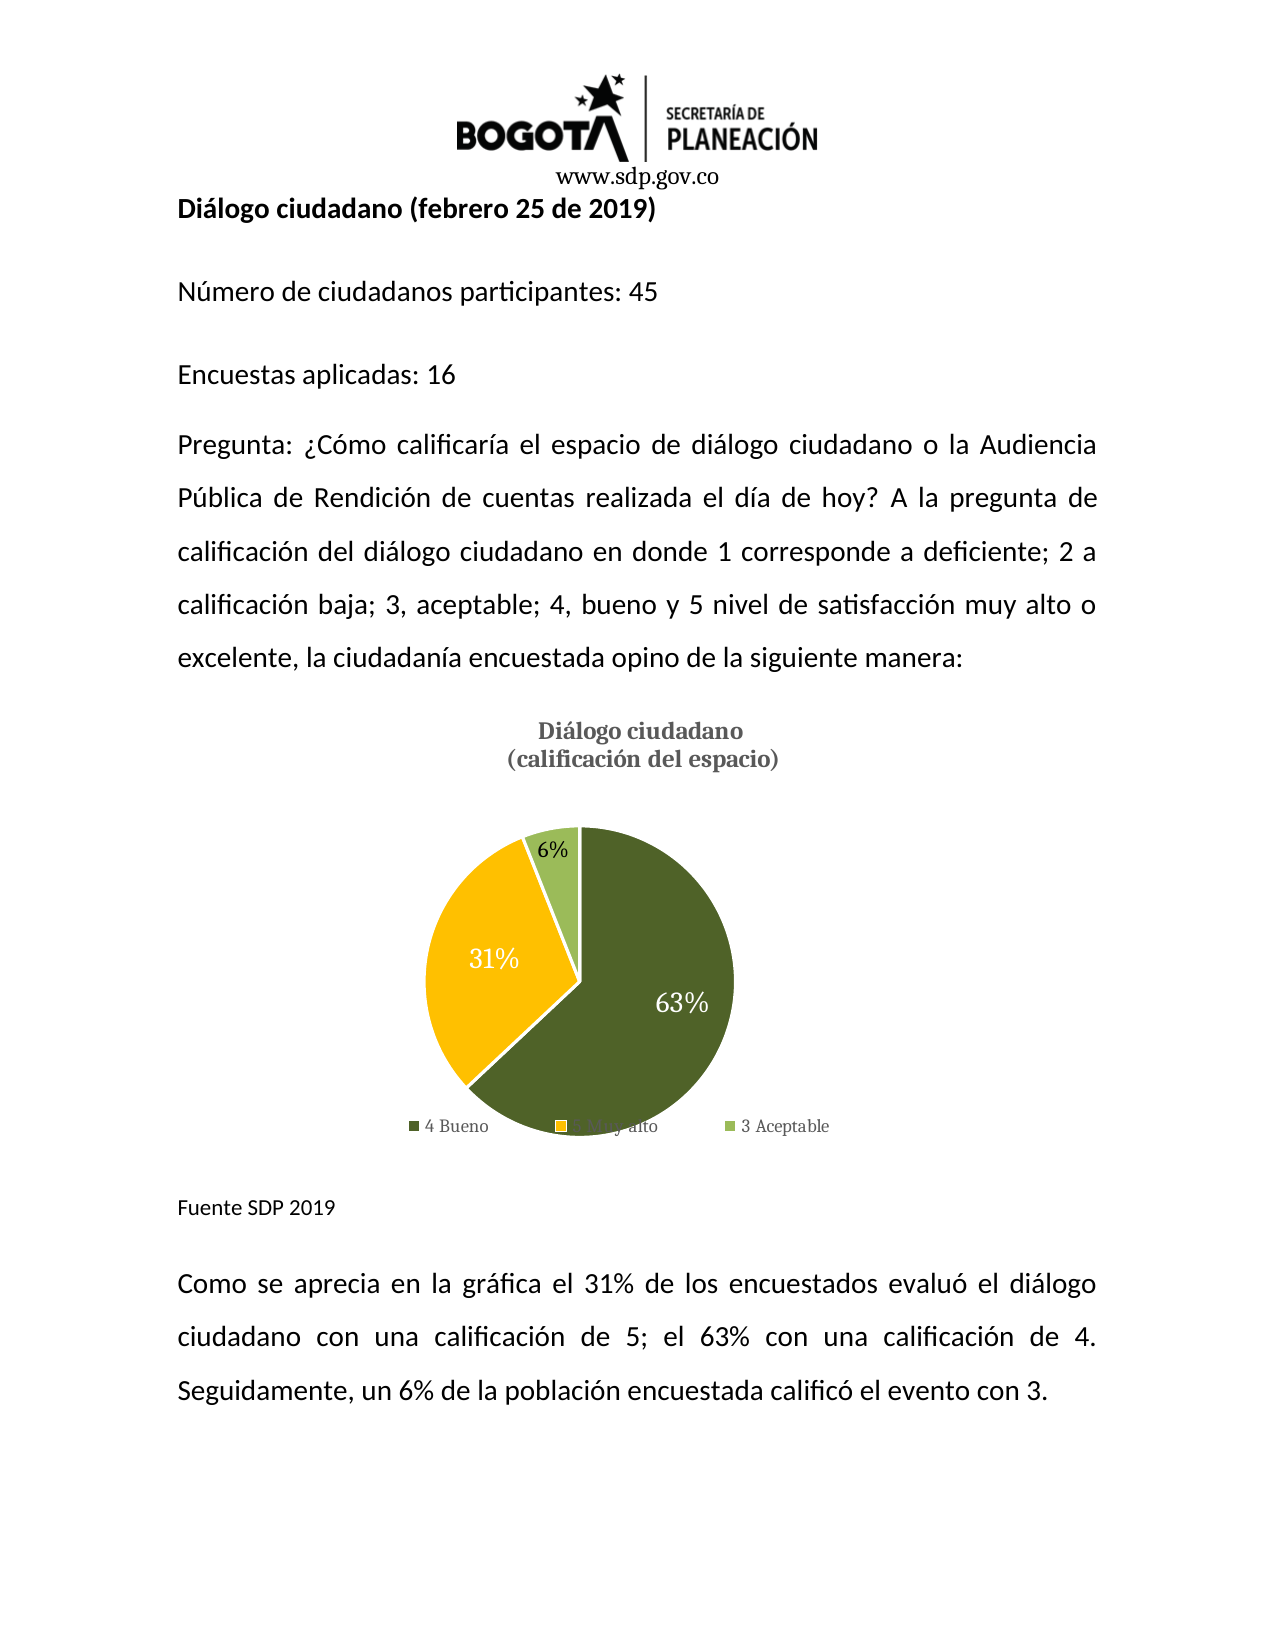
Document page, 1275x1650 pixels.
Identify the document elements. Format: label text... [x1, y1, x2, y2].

text Número de ciudadanos participantes: 45 [177, 273, 1098, 309]
text Diálogo ciudadano (febrero 25 de 2019) [177, 191, 1098, 226]
text Pregunta: ¿Cómo calificaría el espacio de diálogo ciudadano o la Audiencia Pública de Rendición de cuentas realizada el día de hoy? A la pregunta de calificación del diálogo ciudadano en donde 1 corresponde a deficiente; 2 a calificación baja; 3, aceptable; 4, bueno y 5 nivel de satisfacción muy alto o excelente, la ciudadanía encuestada opino de la siguiente manera: [177, 426, 1098, 675]
picture [457, 73, 818, 162]
text Encuestas aplicadas: 16 [177, 356, 1098, 391]
text Fuente SDP 2019 [177, 887, 1098, 1222]
text Como se aprecia en la gráfica el 31% de los encuestados evaluó el diálogo ciudadano con una calificación de 5; el 63% con una calificación de 4. Seguidamente, un 6% de la población encuestada calificó el evento con 3. [177, 1265, 1098, 1407]
